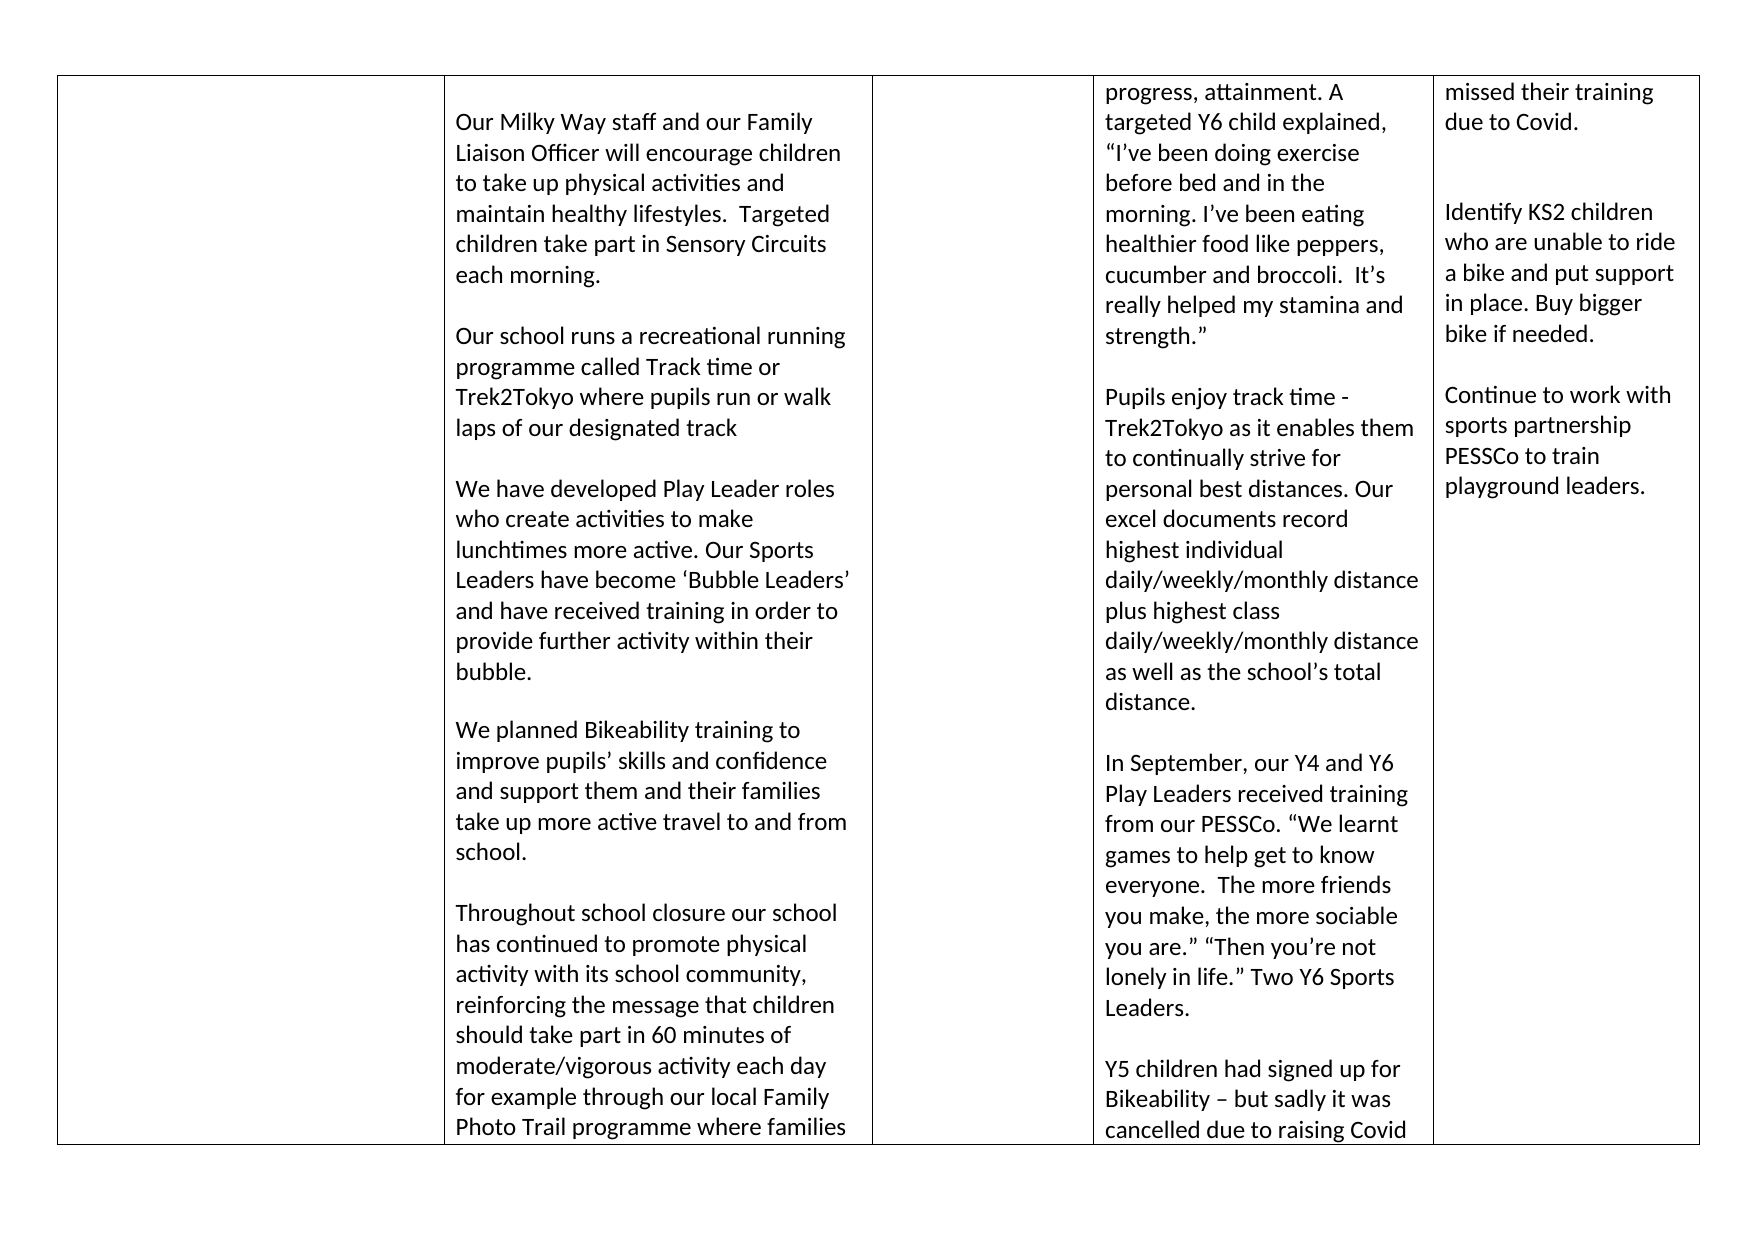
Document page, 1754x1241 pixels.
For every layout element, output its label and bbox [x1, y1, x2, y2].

table_cell [873, 76, 1093, 1144]
table_cell [1434, 76, 1699, 1144]
table_cell [58, 76, 444, 1144]
table_cell [1094, 76, 1433, 1144]
table_cell [445, 76, 872, 1144]
